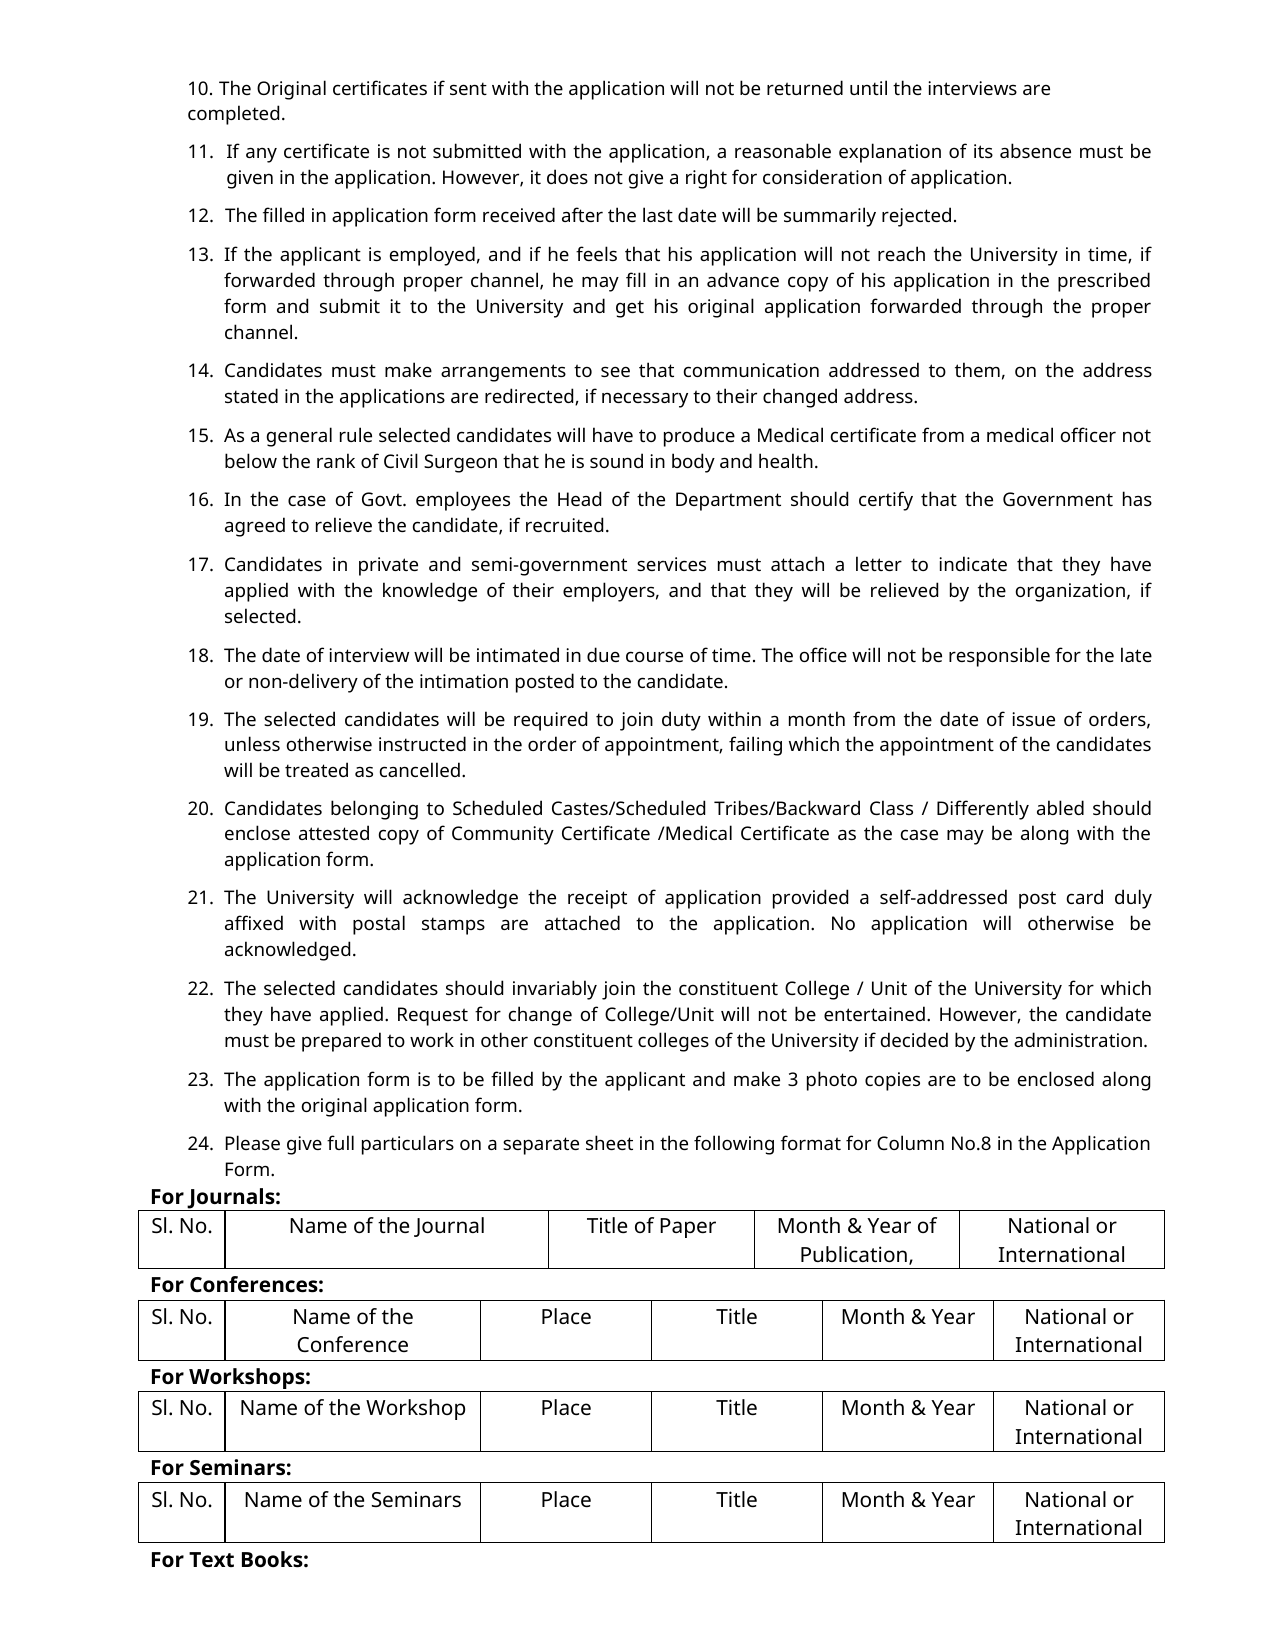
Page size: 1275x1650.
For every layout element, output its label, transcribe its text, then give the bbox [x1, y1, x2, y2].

list As a general rule selected candidates will have to produce a Medical certificate from a medical officer not below the rank of Civil Surgeon that he is sound in body and health. [187, 421, 1153, 473]
table_header Place [481, 1301, 651, 1359]
table_header Sl. No. [139, 1392, 224, 1451]
table_header Month & Year [823, 1392, 993, 1451]
list Please give full particulars on a separate sheet in the following format for Column No.8 in the Application Form. [187, 1130, 1153, 1182]
list If the applicant is employed, and if he feels that his application will not reach the University in time, if forwarded through proper channel, he may fill in an advance copy of his application in the prescribed form and submit it to the University and get his original application forwarded through the proper channel. [187, 240, 1153, 344]
list The application form is to be filled by the applicant and make 3 photo copies are to be enclosed along with the original application form. [187, 1065, 1153, 1117]
table_header National or International [994, 1483, 1164, 1542]
text For Text Books: [150, 1545, 1153, 1573]
table_header National or International [994, 1301, 1164, 1359]
list Candidates belonging to Scheduled Castes/Scheduled Tribes/Backward Class / Differently abled should enclose attested copy of Community Certificate /Medical Certificate as the case may be along with the application form. [187, 795, 1153, 871]
text For Seminars: [150, 1453, 1153, 1482]
table_header National or International [994, 1392, 1164, 1451]
list The selected candidates should invariably join the constituent College / Unit of the University for which they have applied. Request for change of College/Unit will not be entertained. However, the candidate must be prepared to work in other constituent colleges of the University if decided by the administration. [187, 974, 1153, 1053]
table_header Sl. No. [139, 1301, 224, 1359]
text For Journals: [150, 1182, 1153, 1210]
list The filled in application form received after the last date will be summarily rejected. [187, 202, 1153, 228]
list The selected candidates will be required to join duty within a month from the date of issue of orders, unless otherwise instructed in the order of appointment, failing which the appointment of the candidates will be treated as cancelled. [187, 706, 1153, 782]
table_header Place [481, 1392, 651, 1451]
text For Workshops: [150, 1362, 1153, 1390]
list In the case of Govt. employees the Head of the Department should certify that the Government has agreed to relieve the candidate, if recruited. [187, 486, 1153, 538]
table_header Title [652, 1392, 822, 1451]
table_header Name of the Workshop [226, 1392, 480, 1451]
table_header Place [481, 1483, 651, 1542]
table_header Sl. No. [139, 1211, 224, 1268]
table_header Month & Year [823, 1301, 993, 1359]
table_header Name of the Seminars [226, 1483, 480, 1542]
table_header Name of the Conference [226, 1301, 480, 1359]
list Candidates in private and semi-government services must attach a letter to indicate that they have applied with the knowledge of their employers, and that they will be relieved by the organization, if selected. [187, 551, 1153, 629]
list If any certificate is not submitted with the application, a reasonable explanation of its absence must be given in the application. However, it does not give a right for consideration of application. [187, 137, 1153, 189]
table_header Month & Year of Publication, [755, 1211, 959, 1268]
table_header Name of the Journal [226, 1211, 548, 1268]
table_header National or International [960, 1211, 1164, 1268]
table_header Title [652, 1301, 822, 1359]
list The date of interview will be intimated in due course of time. The office will not be responsible for the late or non-delivery of the intimation posted to the candidate. [187, 641, 1153, 693]
list The University will acknowledge the receipt of application provided a self-addressed post card duly affixed with postal stamps are attached to the application. No application will otherwise be acknowledged. [187, 884, 1153, 962]
text For Conferences: [150, 1271, 1153, 1299]
table_header Month & Year [823, 1483, 993, 1542]
list The Original certificates if sent with the application will not be returned until the interviews are completed. [187, 75, 1153, 126]
table_header Title [652, 1483, 822, 1542]
list Candidates must make arrangements to see that communication addressed to them, on the address stated in the applications are redirected, if necessary to their changed address. [187, 357, 1153, 409]
table_header Sl. No. [139, 1483, 224, 1542]
table_header Title of Paper [549, 1211, 754, 1268]
